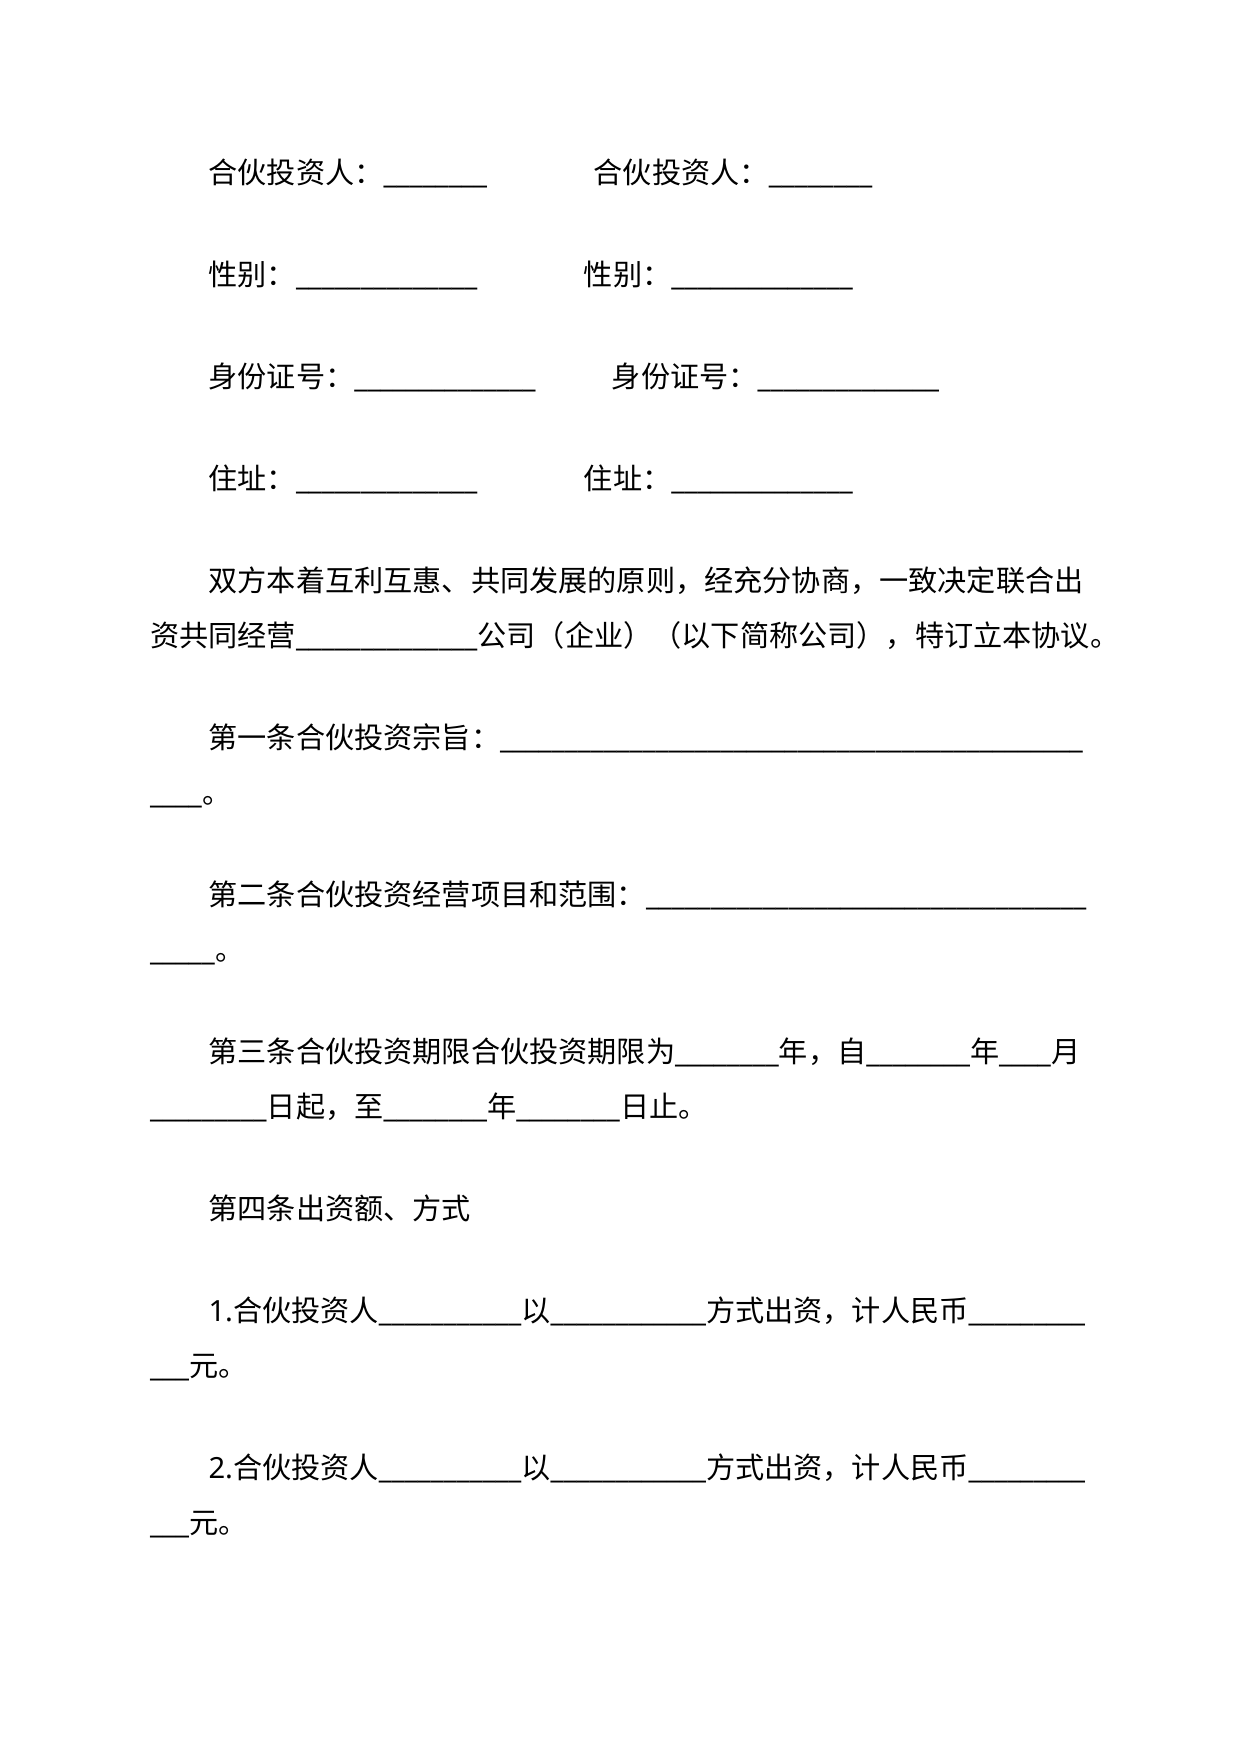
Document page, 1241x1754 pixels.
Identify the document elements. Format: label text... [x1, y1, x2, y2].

text 第二条合伙投资经营项目和范围：_______________________________________。 [150, 872, 1090, 969]
text 第一条合伙投资宗旨：_________________________________________________。 [150, 715, 1090, 812]
text 性别：______________ 性别：______________ [150, 252, 1090, 294]
text 住址：______________ 住址：______________ [150, 456, 1090, 498]
text 第三条合伙投资期限合伙投资期限为________年，自________年____月_________日起，至________年________日止。 [150, 1029, 1090, 1126]
text 第四条出资额、方式 [150, 1186, 1090, 1228]
text 2.合伙投资人___________以____________方式出资，计人民币____________元。 [150, 1444, 1090, 1542]
text 合伙投资人：________ 合伙投资人：________ [150, 150, 1090, 192]
text 双方本着互利互惠、共同发展的原则，经充分协商，一致决定联合出资共同经营______________公司（企业）（以下简称公司），特订立本协议。 [150, 558, 1090, 655]
text 身份证号：______________ 身份证号：______________ [150, 354, 1090, 396]
text 1.合伙投资人___________以____________方式出资，计人民币____________元。 [150, 1287, 1090, 1385]
